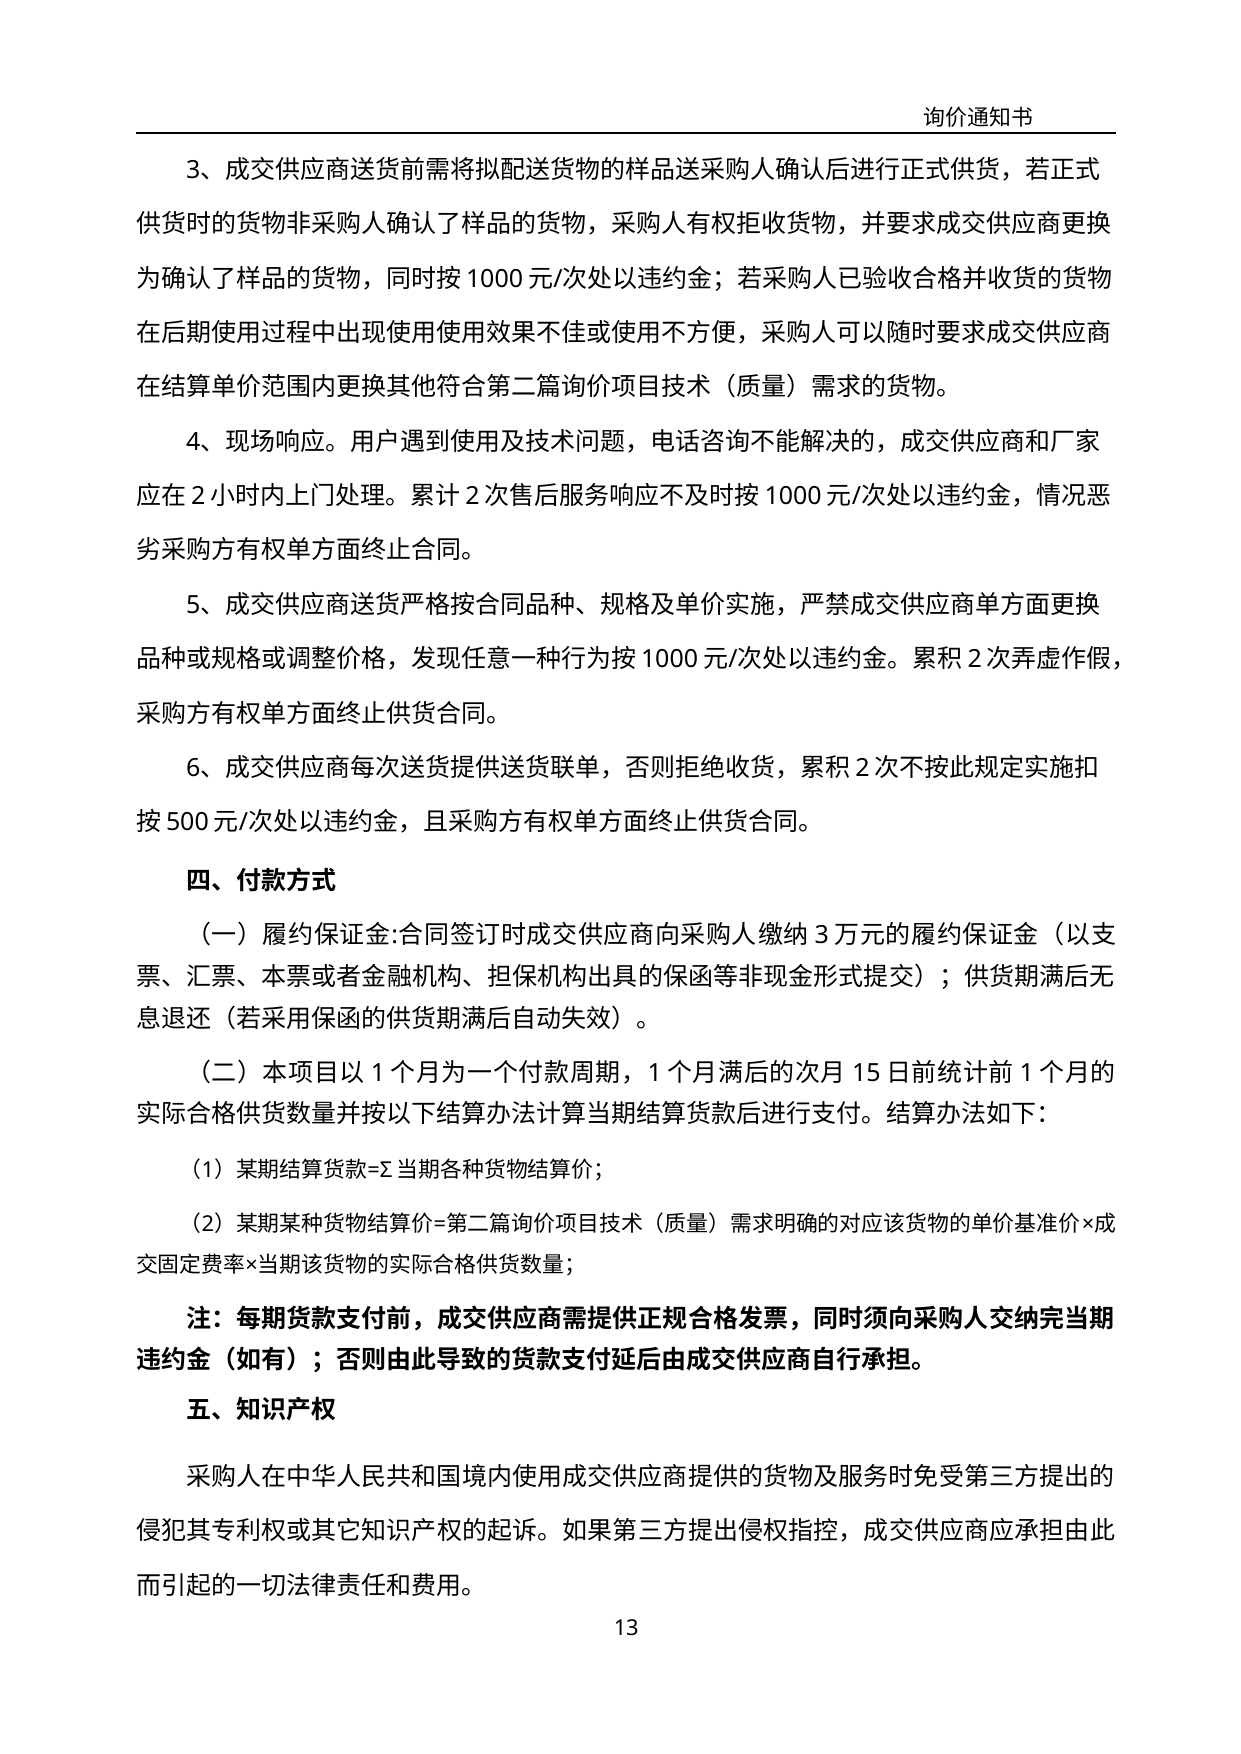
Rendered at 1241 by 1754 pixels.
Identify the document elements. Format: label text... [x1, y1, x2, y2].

text 3、成交供应商送货前需将拟配送货物的样品送采购人确认后进行正式供货，若正式供货时的货物非采购人确认了样品的货物，采购人有权拒收货物，并要求成交供应商更换为确认了样品的货物，同时按1000元/次处以违约金；若采购人已验收合格并收货的货物在后期使用过程中出现使用使用效果不佳或使用不方便，采购人可以随时要求成交供应商在结算单价范围内更换其他符合第二篇询价项目技术（质量）需求的货物。 [136, 149, 1116, 403]
text 5、成交供应商送货严格按合同品种、规格及单价实施，严禁成交供应商单方面更换品种或规格或调整价格，发现任意一种行为按1000元/次处以违约金。累积2次弄虚作假，采购方有权单方面终止供货合同。 [136, 584, 1116, 729]
subtitle 五、知识产权 [136, 1389, 1116, 1426]
subtitle 四、付款方式 [136, 856, 1116, 898]
text 注：每期货款支付前，成交供应商需提供正规合格发票，同时须向采购人交纳完当期违约金（如有）；否则由此导致的货款支付延后由成交供应商自行承担。 [136, 1294, 1116, 1377]
text 4、现场响应。用户遇到使用及技术问题，电话咨询不能解决的，成交供应商和厂家应在2小时内上门处理。累计2次售后服务响应不及时按1000元/次处以违约金，情况恶劣采购方有权单方面终止合同。 [136, 421, 1116, 566]
text 6、成交供应商每次送货提供送货联单，否则拒绝收货，累积2次不按此规定实施扣按500元/次处以违约金，且采购方有权单方面终止供货合同。 [136, 747, 1116, 838]
text （二）本项目以1个月为一个付款周期，1个月满后的次月15日前统计前1个月的实际合格供货数量并按以下结算办法计算当期结算货款后进行支付。结算办法如下： [136, 1048, 1116, 1131]
text （1）某期结算货款=Σ当期各种货物结算价； [136, 1144, 1116, 1185]
text （2）某期某种货物结算价=第二篇询价项目技术（质量）需求明确的对应该货物的单价基准价×成交固定费率×当期该货物的实际合格供货数量； [136, 1198, 1116, 1281]
text 采购人在中华人民共和国境内使用成交供应商提供的货物及服务时免受第三方提出的侵犯其专利权或其它知识产权的起诉。如果第三方提出侵权指控，成交供应商应承担由此而引起的一切法律责任和费用。 [136, 1456, 1116, 1601]
text （一）履约保证金:合同签订时成交供应商向采购人缴纳3万元的履约保证金（以支票、汇票、本票或者金融机构、担保机构出具的保函等非现金形式提交）；供货期满后无息退还（若采用保函的供货期满后自动失效）。 [136, 910, 1116, 1035]
